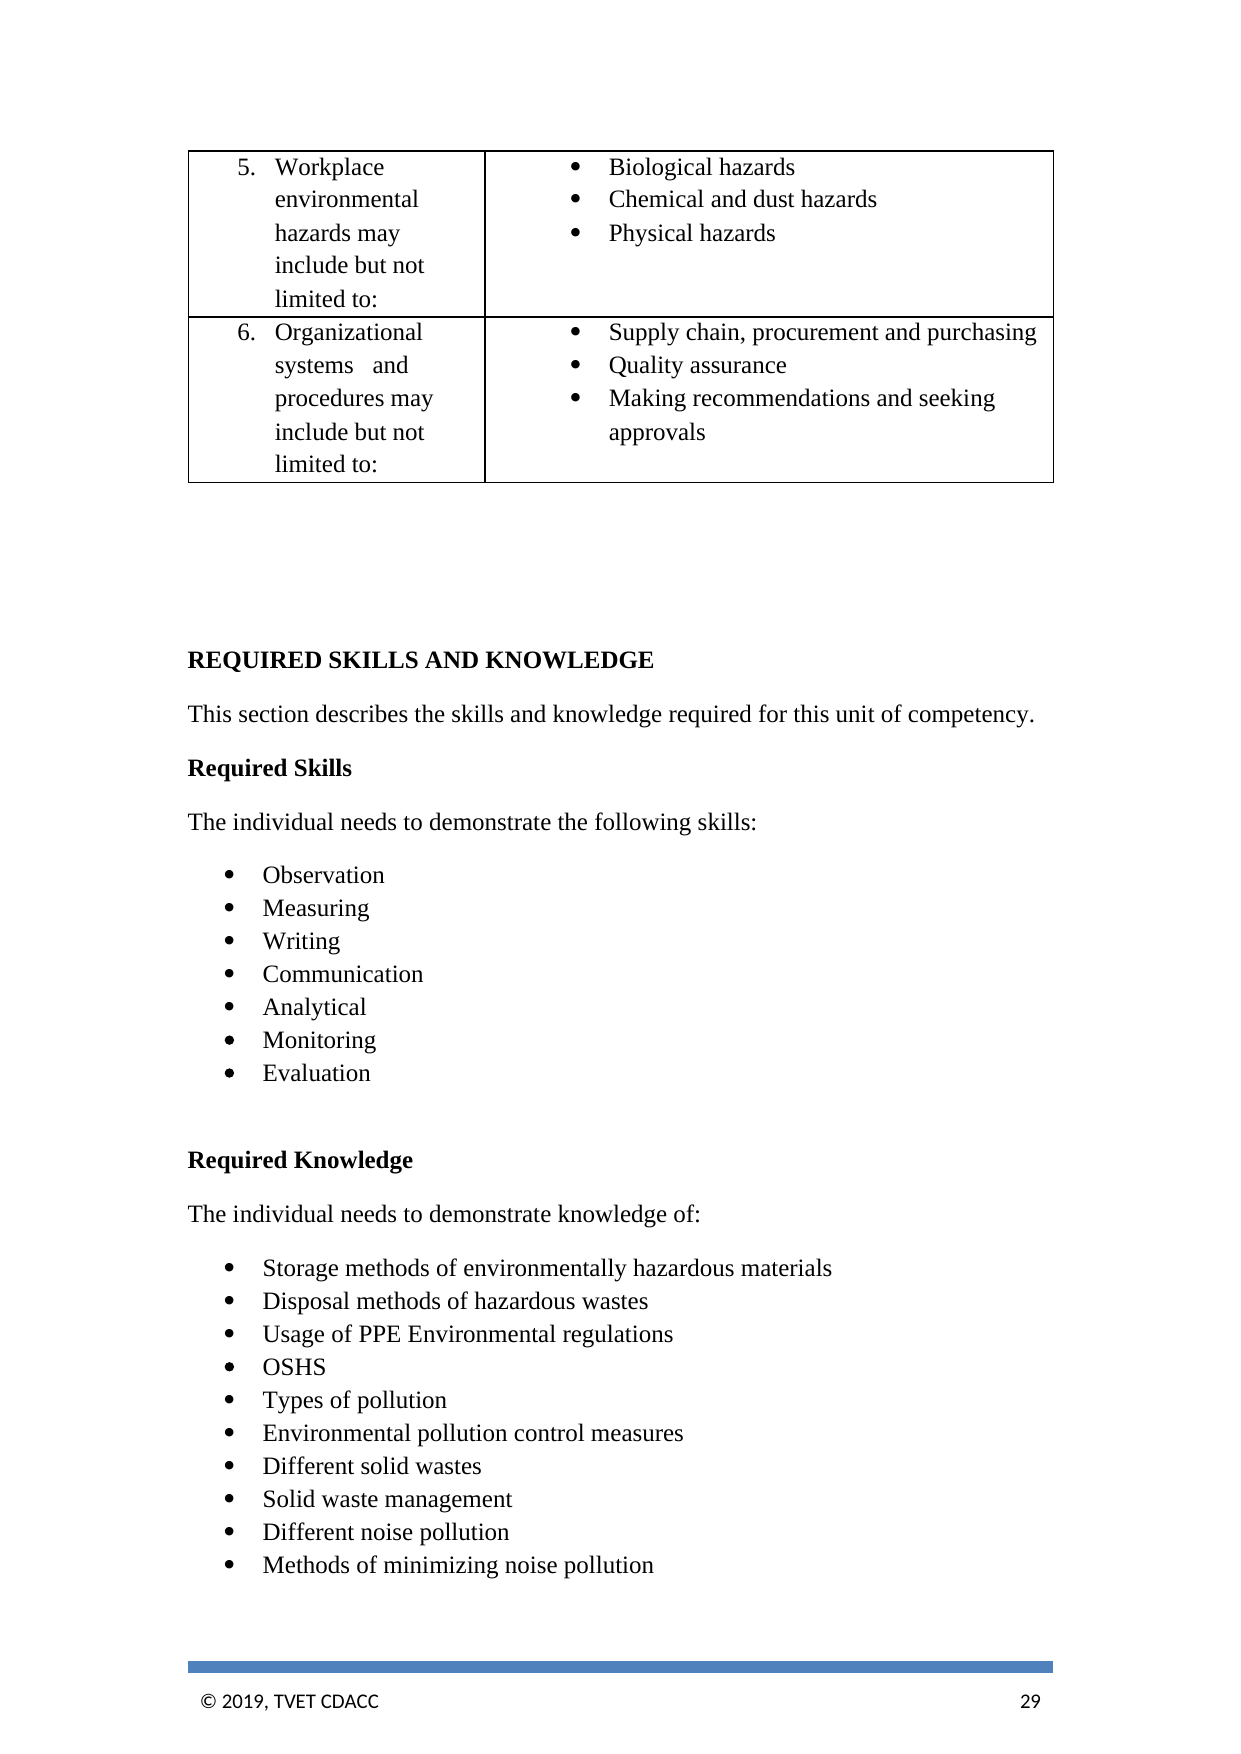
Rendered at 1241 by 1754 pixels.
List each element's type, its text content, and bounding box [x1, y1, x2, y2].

table_cell Organizational systems and procedures may include but not limited to: [189, 318, 484, 482]
text This section describes the skills and knowledge required for this unit of competency. [187, 699, 1053, 728]
list Writing [225, 926, 1053, 955]
table_cell Workplace environmental hazards may include but not limited to: [189, 152, 484, 316]
list Storage methods of environmentally hazardous materials [225, 1253, 1053, 1282]
text The individual needs to demonstrate knowledge of: [187, 1199, 1053, 1228]
list Solid waste management [225, 1484, 1053, 1513]
text Required Skills [187, 753, 1053, 781]
text Required Knowledge [187, 1145, 1053, 1174]
list Monitoring [225, 1026, 1053, 1054]
list Evaluation [225, 1058, 1053, 1087]
list Measuring [225, 893, 1053, 922]
list Types of pollution [225, 1385, 1053, 1414]
list Different noise pollution [225, 1517, 1053, 1546]
list Communication [225, 959, 1053, 988]
text REQUIRED SKILLS AND KNOWLEDGE [187, 645, 1053, 674]
list Methods of minimizing noise pollution [225, 1550, 1053, 1579]
table_cell Biological hazards Chemical and dust hazards Physical hazards [486, 152, 1053, 316]
list Observation [225, 860, 1053, 889]
table_cell Supply chain, procurement and purchasing Quality assurance Making recommendations and seeking approvals [486, 318, 1053, 482]
list Usage of PPE Environmental regulations [225, 1319, 1053, 1348]
list OSHS [225, 1352, 1053, 1381]
list Different solid wastes [225, 1451, 1053, 1480]
list Disposal methods of hazardous wastes [225, 1286, 1053, 1315]
text The individual needs to demonstrate the following skills: [187, 807, 1053, 835]
list Environmental pollution control measures [225, 1418, 1053, 1447]
list Analytical [225, 992, 1053, 1021]
